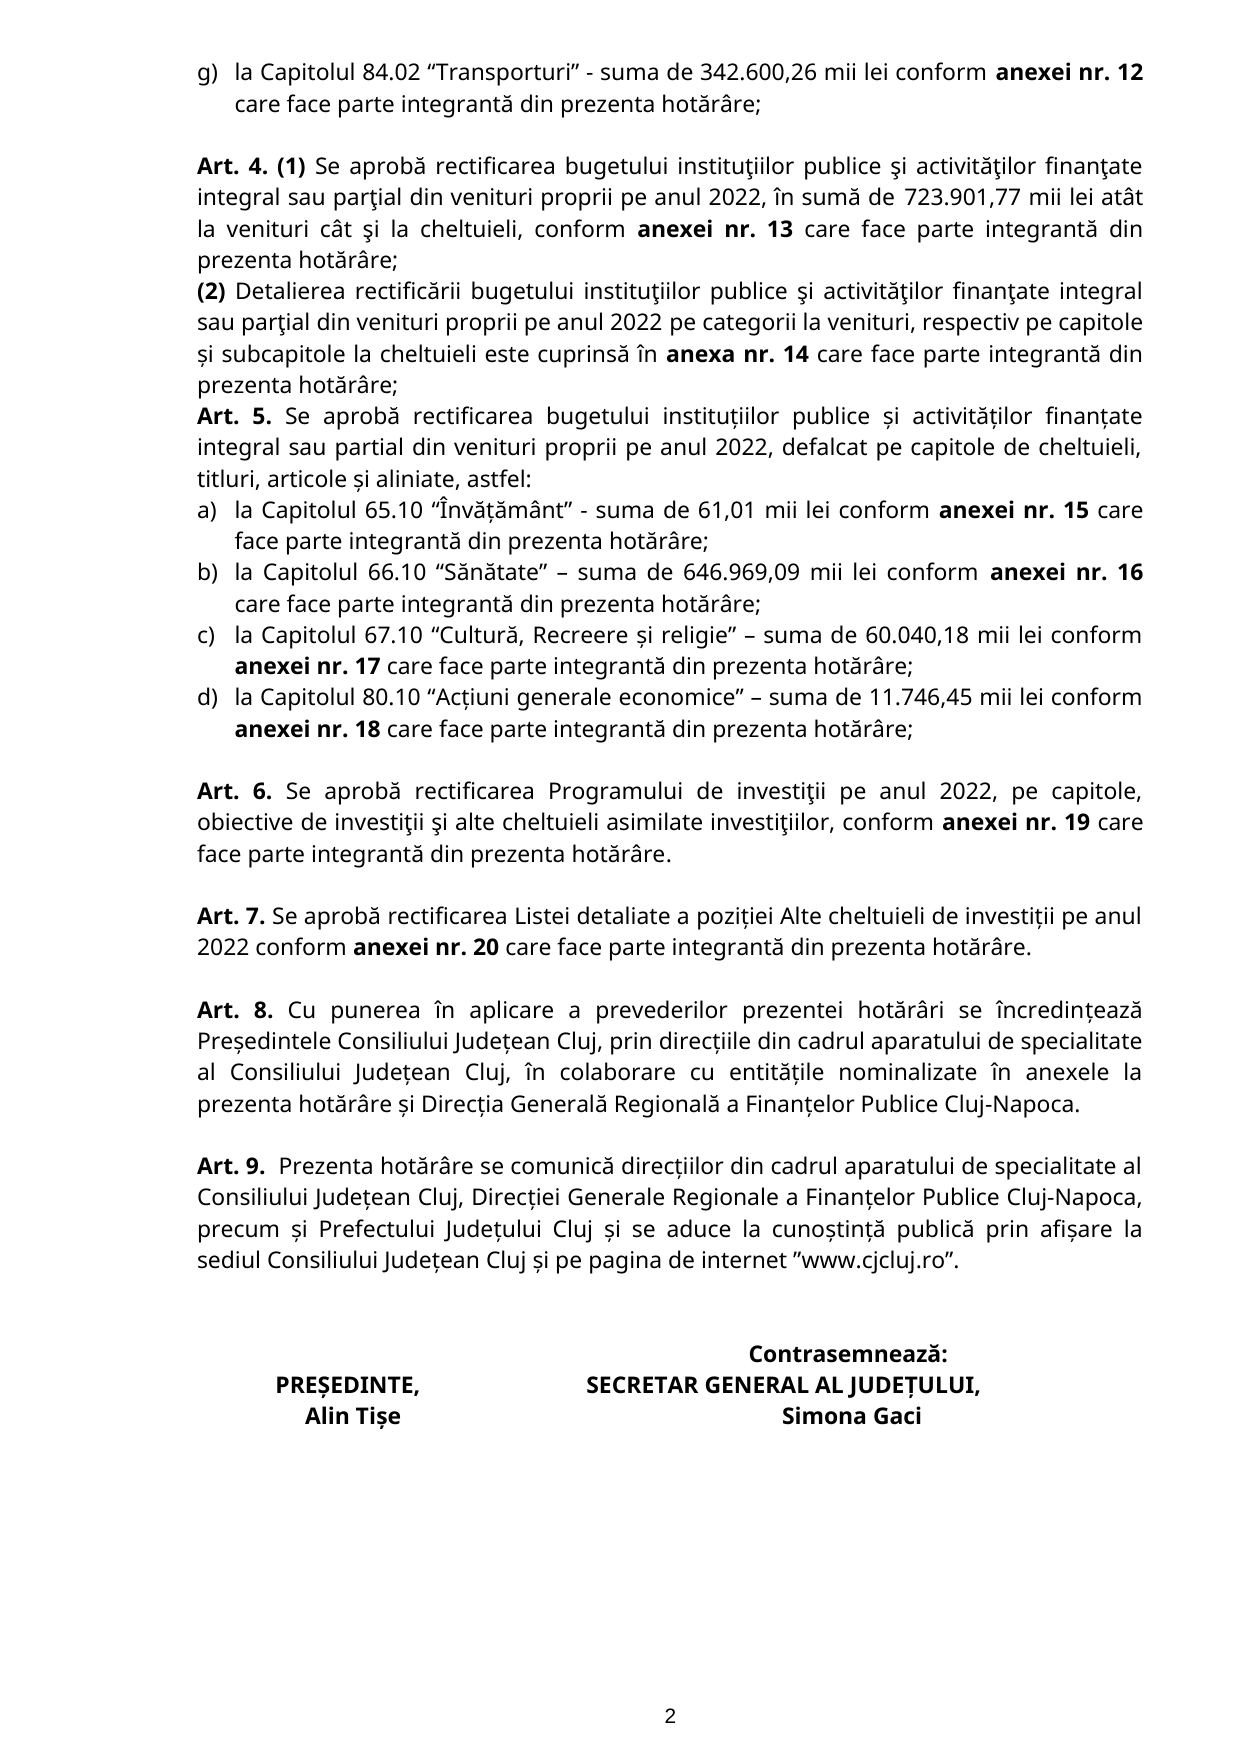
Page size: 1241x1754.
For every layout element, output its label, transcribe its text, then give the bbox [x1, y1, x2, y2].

text Art. 5. Se aprobă rectificarea bugetului instituțiilor publice și activităților finanțate integral sau partial din venituri proprii pe anul 2022, defalcat pe capitole de cheltuieli, titluri, articole și aliniate, astfel: [197, 400, 1143, 494]
list la Capitolul 80.10 “Acțiuni generale economice” – suma de 11.746,45 mii lei conform anexei nr. 18 care face parte integrantă din prezenta hotărâre; [197, 681, 1143, 744]
text Art. 4. (1) Se aprobă rectificarea bugetului instituţiilor publice şi activităţilor finanţate integral sau parţial din venituri proprii pe anul 2022, în sumă de 723.901,77 mii lei atât la venituri cât şi la cheltuieli, conform anexei nr. 13 care face parte integrantă din prezenta hotărâre; [197, 150, 1143, 275]
list la Capitolul 84.02 “Transporturi” - suma de 342.600,26 mii lei conform anexei nr. 12 care face parte integrantă din prezenta hotărâre; [197, 56, 1143, 119]
text Art. 8. Cu punerea în aplicare a prevederilor prezentei hotărâri se încredinţează Preşedintele Consiliului Judeţean Cluj, prin direcțiile din cadrul aparatului de specialitate al Consiliului Județean Cluj, în colaborare cu entitățile nominalizate în anexele la prezenta hotărâre și Direcția Generală Regională a Finanțelor Publice Cluj-Napoca. [197, 994, 1143, 1119]
text (2) Detalierea rectificării bugetului instituţiilor publice şi activităţilor finanţate integral sau parţial din venituri proprii pe anul 2022 pe categorii la venituri, respectiv pe capitole și subcapitole la cheltuieli este cuprinsă în anexa nr. 14 care face parte integrantă din prezenta hotărâre; [197, 275, 1143, 400]
list la Capitolul 65.10 “Învățământ” - suma de 61,01 mii lei conform anexei nr. 15 care face parte integrantă din prezenta hotărâre; [197, 494, 1143, 556]
text PREŞEDINTE, SECRETAR GENERAL AL JUDEŢULUI, [216, 1369, 1143, 1400]
text Alin Tișe Simona Gaci [216, 1400, 1143, 1431]
text Art. 9. Prezenta hotărâre se comunică direcțiilor din cadrul aparatului de specialitate al Consiliului Județean Cluj, Direcţiei Generale Regionale a Finanţelor Publice Cluj-Napoca, precum şi Prefectului Judeţului Cluj şi se aduce la cunoştinţă publică prin afişare la sediul Consiliului Judeţean Cluj şi pe pagina de internet ”www.cjcluj.ro”. [197, 1150, 1143, 1275]
text Art. 7. Se aprobă rectificarea Listei detaliate a poziției Alte cheltuieli de investiții pe anul 2022 conform anexei nr. 20 care face parte integrantă din prezenta hotărâre. [197, 900, 1143, 962]
list la Capitolul 67.10 “Cultură, Recreere și religie” – suma de 60.040,18 mii lei conform anexei nr. 17 care face parte integrantă din prezenta hotărâre; [197, 619, 1143, 681]
text Art. 6. Se aprobă rectificarea Programului de investiţii pe anul 2022, pe capitole, obiective de investiţii şi alte cheltuieli asimilate investiţiilor, conform anexei nr. 19 care face parte integrantă din prezenta hotărâre. [197, 775, 1143, 869]
text Contrasemnează: [216, 1337, 1143, 1369]
list la Capitolul 66.10 “Sănătate” – suma de 646.969,09 mii lei conform anexei nr. 16 care face parte integrantă din prezenta hotărâre; [197, 556, 1143, 619]
